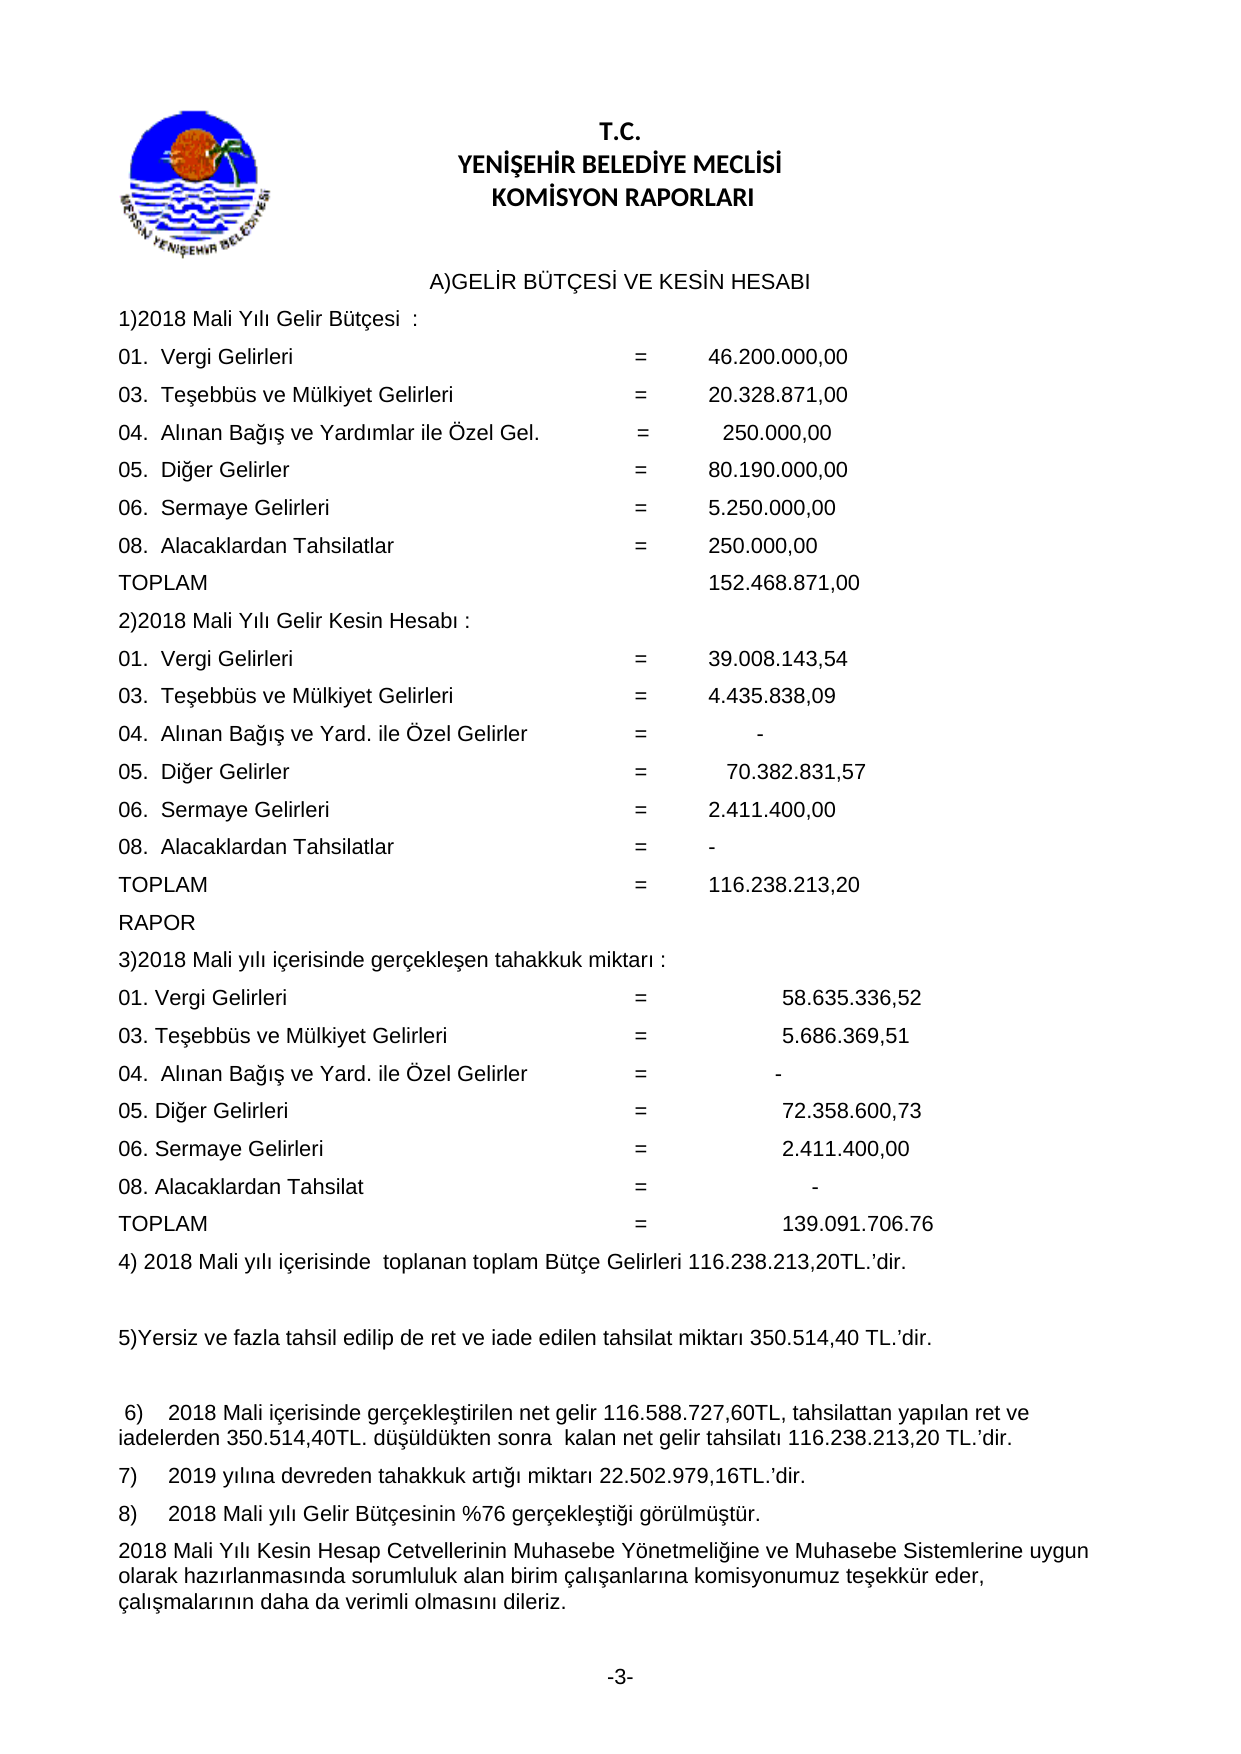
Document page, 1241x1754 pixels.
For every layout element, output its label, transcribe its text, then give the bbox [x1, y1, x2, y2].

text 03. Teşebbüs ve Mülkiyet Gelirleri = 4.435.838,09 [118, 683, 1122, 708]
text 06. Sermaye Gelirleri = 5.250.000,00 [118, 495, 1122, 520]
text 08. Alacaklardan Tahsilat = - [118, 1173, 1122, 1199]
text 05. Diğer Gelirleri = 72.358.600,73 [118, 1098, 1122, 1123]
text 08. Alacaklardan Tahsilatlar = 250.000,00 [118, 532, 1122, 558]
text 06. Sermaye Gelirleri = 2.411.400,00 [118, 796, 1122, 822]
text 04. Alınan Bağış ve Yard. ile Özel Gelirler = - [118, 1060, 1122, 1086]
text 04. Alınan Bağış ve Yardımlar ile Özel Gel. = 250.000,00 [118, 419, 1122, 444]
text TOPLAM 152.468.871,00 [118, 570, 1122, 595]
text 06. Sermaye Gelirleri = 2.411.400,00 [118, 1136, 1122, 1161]
text TOPLAM = 139.091.706.76 [118, 1211, 1122, 1236]
text 3)2018 Mali yılı içerisinde gerçekleşen tahakkuk miktarı : [118, 947, 1122, 972]
text 01. Vergi Gelirleri = 58.635.336,52 [118, 985, 1122, 1010]
text 8) 2018 Mali yılı Gelir Bütçesinin %76 gerçekleştiği görülmüştür. [118, 1500, 1122, 1526]
text 05. Diğer Gelirler = 70.382.831,57 [118, 759, 1122, 784]
text 04. Alınan Bağış ve Yard. ile Özel Gelirler = - [118, 721, 1122, 746]
text 7) 2019 yılına devreden tahakkuk artığı miktarı 22.502.979,16TL.’dir. [118, 1463, 1122, 1488]
picture [118, 101, 275, 269]
text TOPLAM = 116.238.213,20 [118, 872, 1122, 897]
text 2018 Mali Yılı Kesin Hesap Cetvellerinin Muhasebe Yönetmeliğine ve Muhasebe Sistemlerine uygun olarak hazırlanmasında sorumluluk alan birim çalışanlarına komisyonumuz teşekkür eder, çalışmalarının daha da verimli olmasını dileriz. [118, 1538, 1122, 1614]
text 05. Diğer Gelirler = 80.190.000,00 [118, 457, 1122, 482]
text A)GELİR BÜTÇESİ VE KESİN HESABI [118, 268, 1122, 294]
text 01. Vergi Gelirleri = 39.008.143,54 [118, 646, 1122, 671]
text 4) 2018 Mali yılı içerisinde toplanan toplam Bütçe Gelirleri 116.238.213,20TL.’dir. [118, 1249, 1122, 1274]
text 01. Vergi Gelirleri = 46.200.000,00 [118, 344, 1122, 369]
text RAPOR [118, 909, 1122, 935]
text 03. Teşebbüs ve Mülkiyet Gelirleri = 20.328.871,00 [118, 382, 1122, 407]
text 2)2018 Mali Yılı Gelir Kesin Hesabı : [118, 608, 1122, 633]
text 5)Yersiz ve fazla tahsil edilip de ret ve iade edilen tahsilat miktarı 350.514,40 TL.’dir. [118, 1324, 1122, 1349]
text 6) 2018 Mali içerisinde gerçekleştirilen net gelir 116.588.727,60TL, tahsilattan yapılan ret ve iadelerden 350.514,40TL. düşüldükten sonra kalan net gelir tahsilatı 116.238.213,20 TL.’dir. [118, 1400, 1122, 1450]
text 03. Teşebbüs ve Mülkiyet Gelirleri = 5.686.369,51 [118, 1023, 1122, 1048]
text 1)2018 Mali Yılı Gelir Bütçesi : [118, 306, 1122, 331]
text -3- [118, 1664, 1122, 1689]
text 08. Alacaklardan Tahsilatlar = - [118, 834, 1122, 859]
